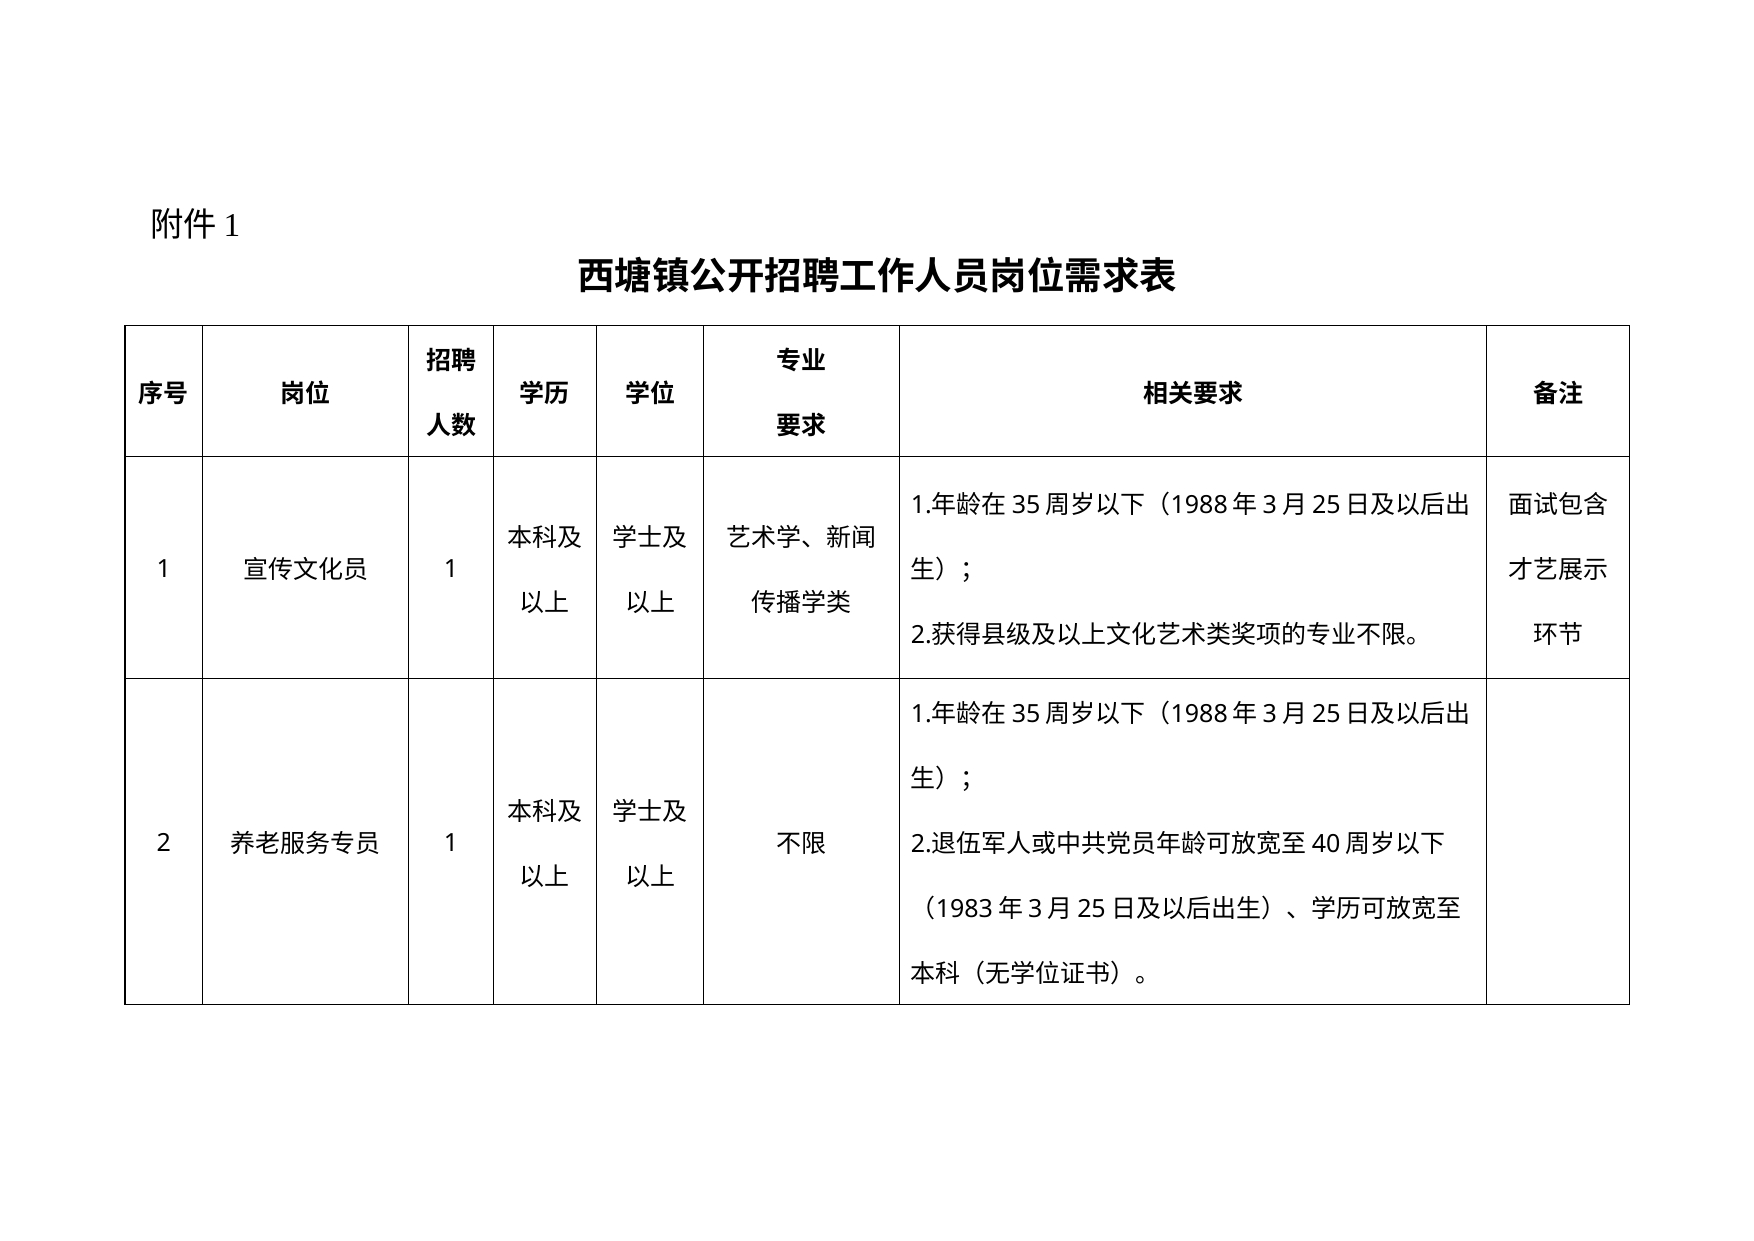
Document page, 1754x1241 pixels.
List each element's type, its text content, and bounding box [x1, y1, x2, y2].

table_cell 本科及以上 [494, 679, 596, 1004]
table_cell 1 [126, 457, 202, 678]
table_cell 学士及以上 [597, 679, 703, 1004]
table_header 学历 [494, 326, 596, 456]
table_cell 1.年龄在35周岁以下（1988年3月25日及以后出生）； 2.获得县级及以上文化艺术类奖项的专业不限。 [900, 457, 1486, 678]
table_cell 艺术学、新闻传播学类 [704, 457, 899, 678]
table_header 备注 [1487, 326, 1629, 456]
table_cell [1487, 679, 1629, 1004]
table_cell 1.年龄在35周岁以下（1988年3月25日及以后出生）； 2.退伍军人或中共党员年龄可放宽至40周岁以下（1983年3月25日及以后出生）、学历可放宽至本科（无学位证书）。 [900, 679, 1486, 1004]
table_cell 不限 [704, 679, 899, 1004]
table_cell 本科及以上 [494, 457, 596, 678]
table_cell 2 [126, 679, 202, 1004]
table_header 序号 [126, 326, 202, 456]
table_cell 宣传文化员 [203, 457, 408, 678]
table_header 岗位 [203, 326, 408, 456]
table_cell 学士及以上 [597, 457, 703, 678]
table_header 专业 要求 [704, 326, 899, 456]
table_cell 1 [409, 457, 493, 678]
table_header 相关要求 [900, 326, 1486, 456]
table_cell 养老服务专员 [203, 679, 408, 1004]
table_cell 1 [409, 679, 493, 1004]
text 西塘镇公开招聘工作人员岗位需求表 [150, 246, 1604, 300]
table_cell 面试包含才艺展示环节 [1487, 457, 1629, 678]
text 附件1 [150, 198, 1604, 246]
table_header 招聘 人数 [409, 326, 493, 456]
table_header 学位 [597, 326, 703, 456]
